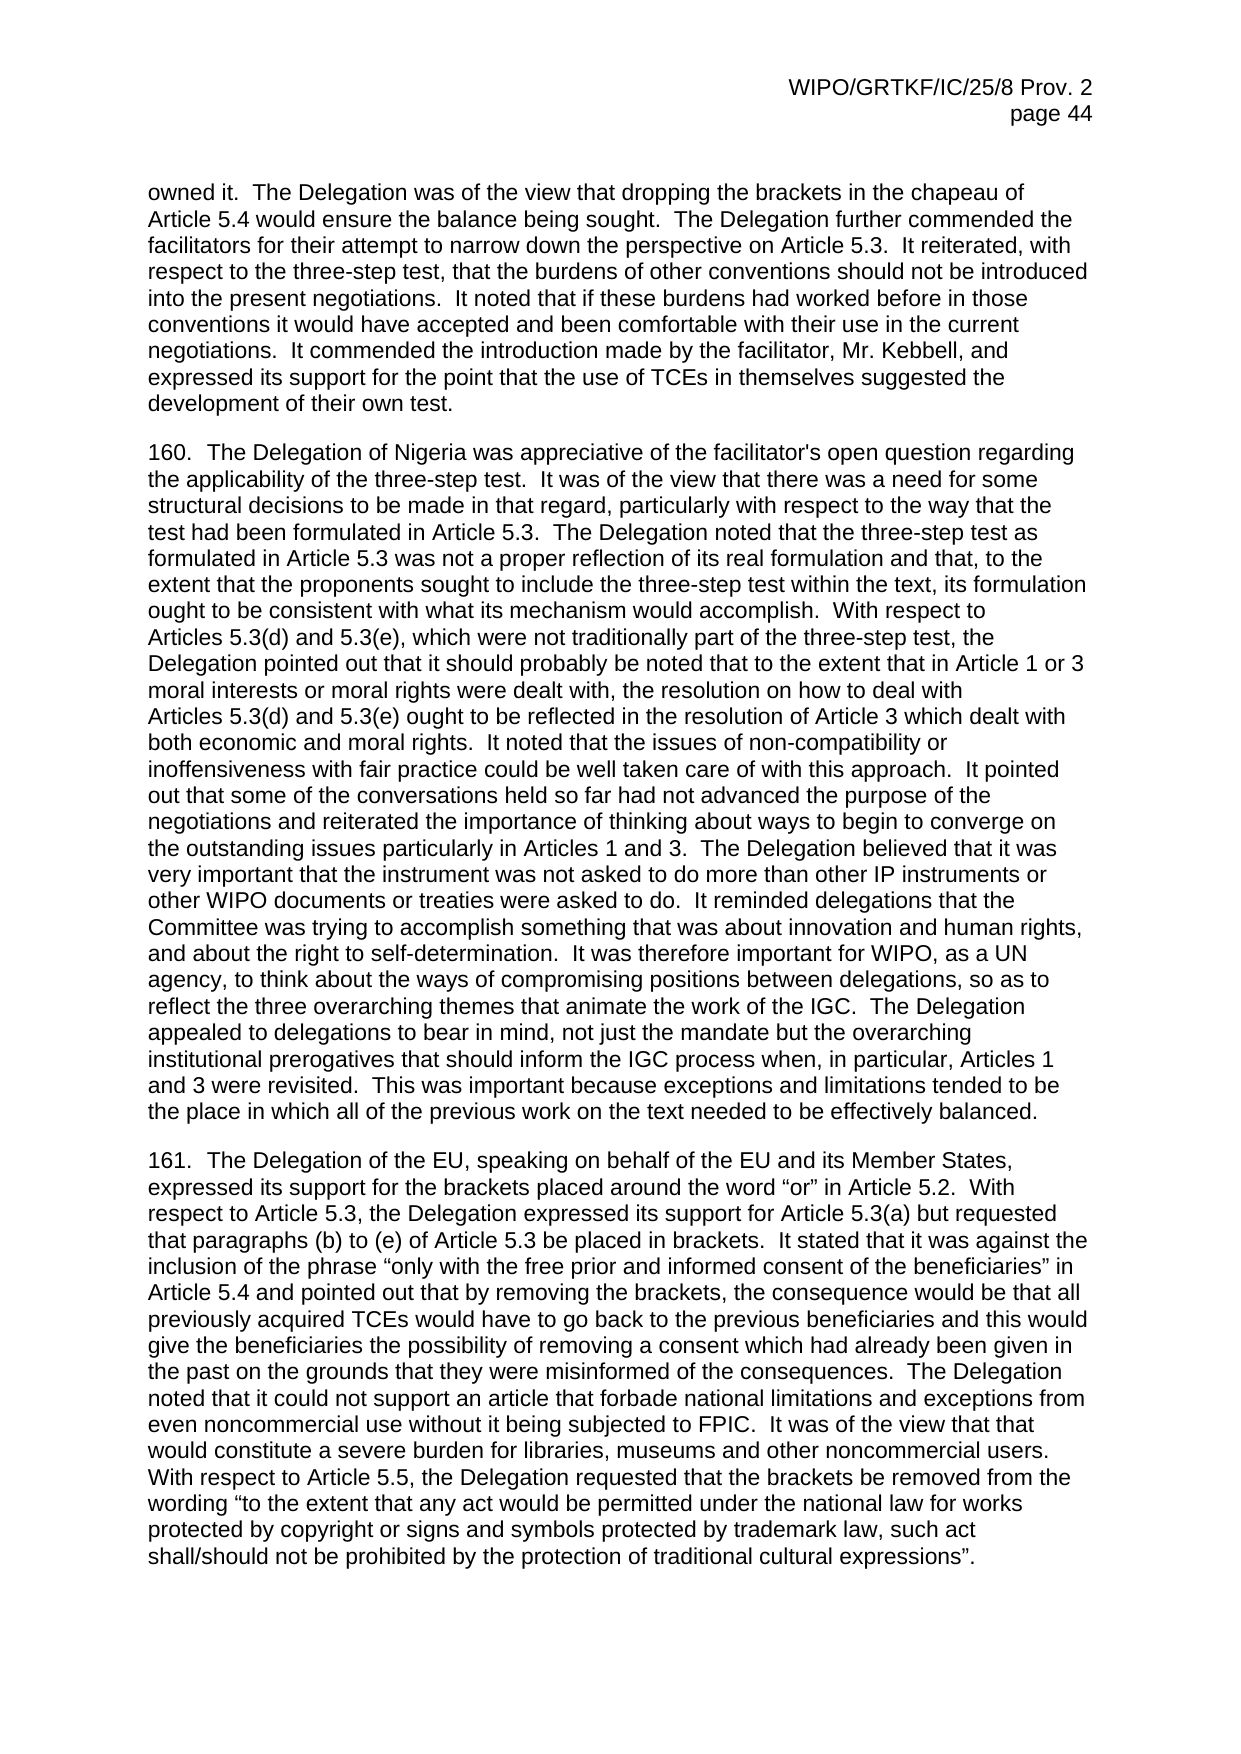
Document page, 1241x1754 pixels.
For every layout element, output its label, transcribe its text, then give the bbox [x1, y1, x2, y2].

text The Delegation of Nigeria was appreciative of the facilitator's open question regarding the applicability of the three-step test. It was of the view that there was a need for some structural decisions to be made in that regard, particularly with respect to the way that the test had been formulated in Article 5.3. The Delegation noted that the three-step test as formulated in Article 5.3 was not a proper reflection of its real formulation and that, to the extent that the proponents sought to include the three-step test within the text, its formulation ought to be consistent with what its mechanism would accomplish. With respect to Articles 5.3(d) and 5.3(e), which were not traditionally part of the three-step test, the Delegation pointed out that it should probably be noted that to the extent that in Article 1 or 3 moral interests or moral rights were dealt with, the resolution on how to deal with Articles 5.3(d) and 5.3(e) ought to be reflected in the resolution of Article 3 which dealt with both economic and moral rights. It noted that the issues of non-compatibility or inoffensiveness with fair practice could be well taken care of with this approach. It pointed out that some of the conversations held so far had not advanced the purpose of the negotiations and reiterated the importance of thinking about ways to begin to converge on the outstanding issues particularly in Articles 1 and 3. The Delegation believed that it was very important that the instrument was not asked to do more than other IP instruments or other WIPO documents or treaties were asked to do. It reminded delegations that the Committee was trying to accomplish something that was about innovation and human rights, and about the right to self-determination. It was therefore important for WIPO, as a UN agency, to think about the ways of compromising positions between delegations, so as to reflect the three overarching themes that animate the work of the IGC. The Delegation appealed to delegations to bear in mind, not just the mandate but the overarching institutional prerogatives that should inform the IGC process when, in particular, Articles 1 and 3 were revisited. This was important because exceptions and limitations tended to be the place in which all of the previous work on the text needed to be effectively balanced. [148, 439, 1093, 1124]
text The Delegation of the EU, speaking on behalf of the EU and its Member States, expressed its support for the brackets placed around the word “or” in Article 5.2. With respect to Article 5.3, the Delegation expressed its support for Article 5.3(a) but requested that paragraphs (b) to (e) of Article 5.3 be placed in brackets. It stated that it was against the inclusion of the phrase “only with the free prior and informed consent of the beneficiaries” in Article 5.4 and pointed out that by removing the brackets, the consequence would be that all previously acquired TCEs would have to go back to the previous beneficiaries and this would give the beneficiaries the possibility of removing a consent which had already been given in the past on the grounds that they were misinformed of the consequences. The Delegation noted that it could not support an article that forbade national limitations and exceptions from even noncommercial use without it being subjected to FPIC. It was of the view that that would constitute a severe burden for libraries, museums and other noncommercial users. With respect to Article 5.5, the Delegation requested that the brackets be removed from the wording “to the extent that any act would be permitted under the national law for works protected by copyright or signs and symbols protected by trademark law, such act shall/should not be prohibited by the protection of traditional cultural expressions”. [148, 1147, 1093, 1569]
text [148, 179, 1093, 416]
